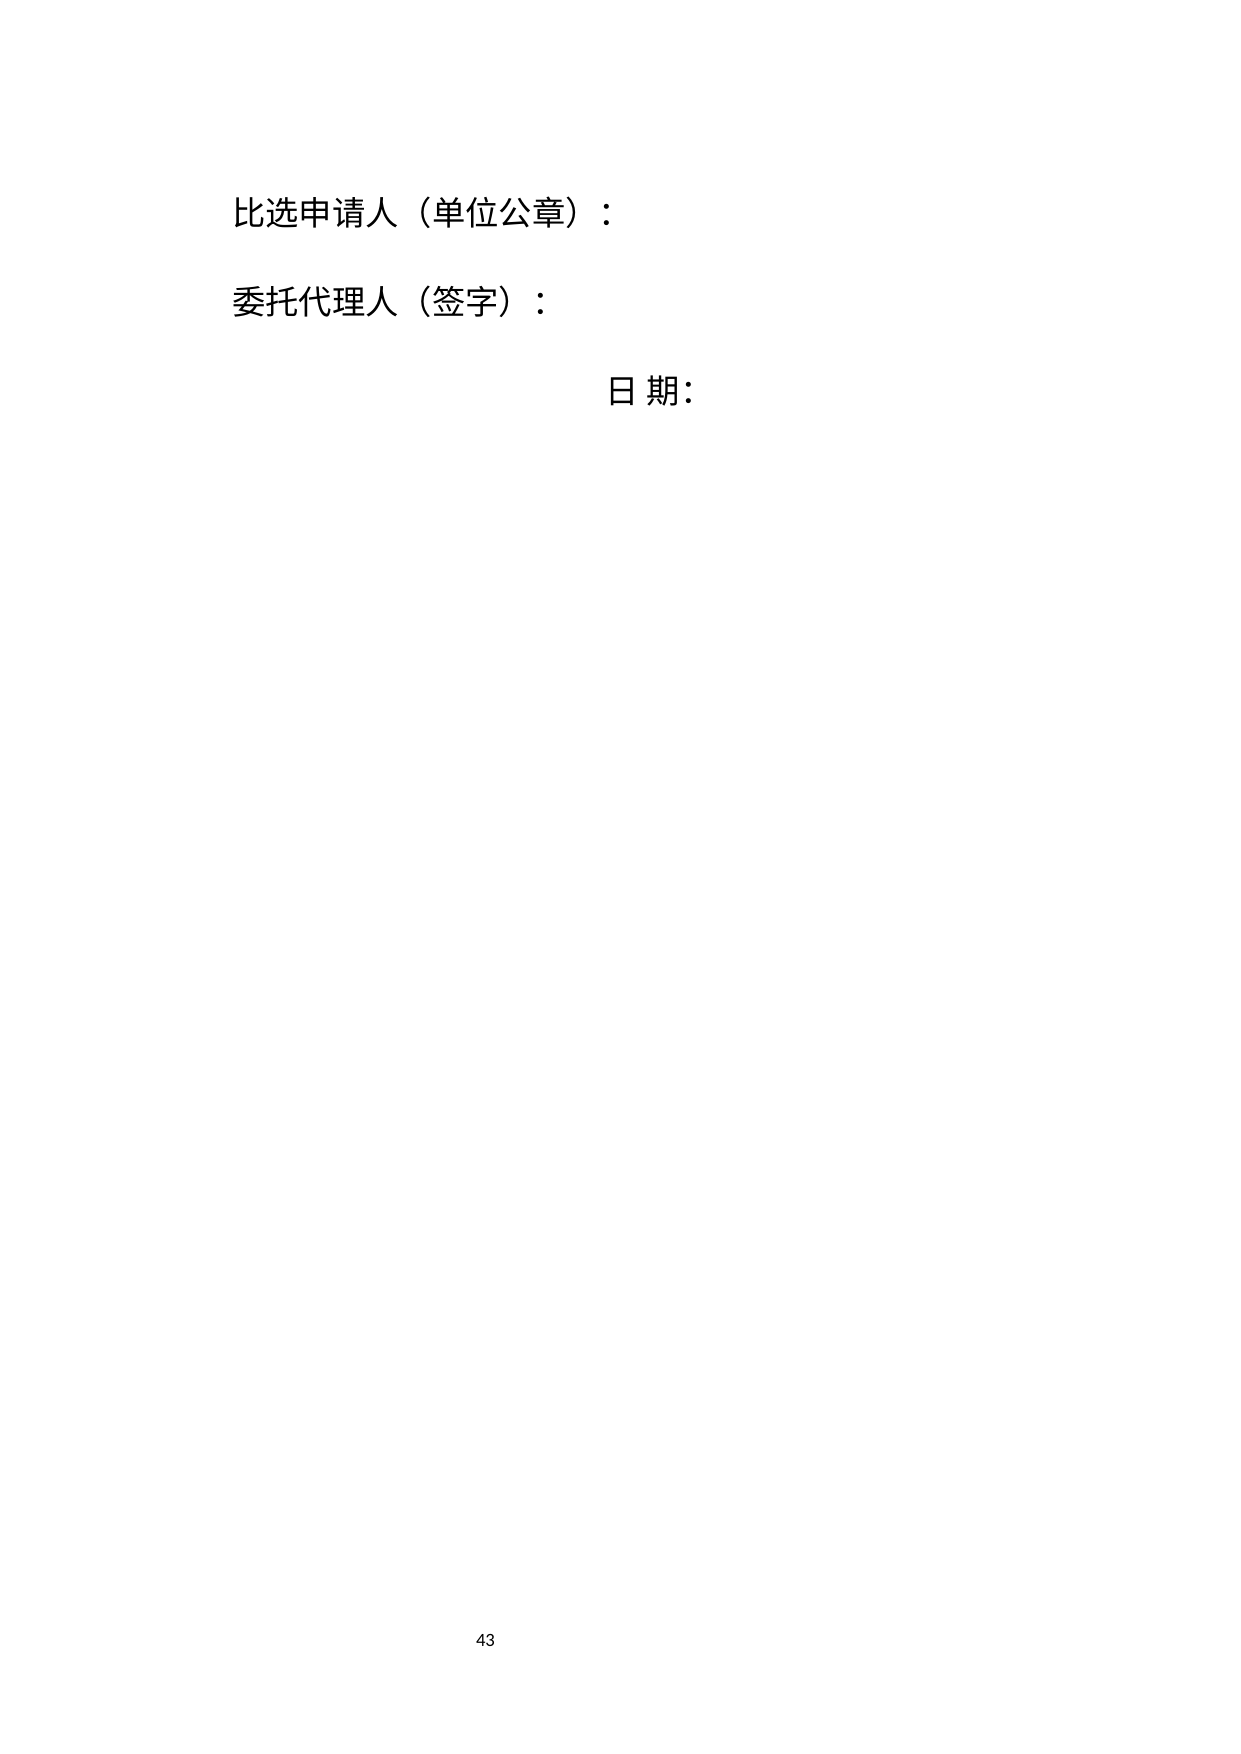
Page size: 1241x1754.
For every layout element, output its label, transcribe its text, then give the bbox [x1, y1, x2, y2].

text 委托代理人（签字）： [165, 267, 1087, 332]
text 比选申请人（单位公章）： [165, 178, 1087, 243]
text 日 期： [165, 356, 1087, 421]
